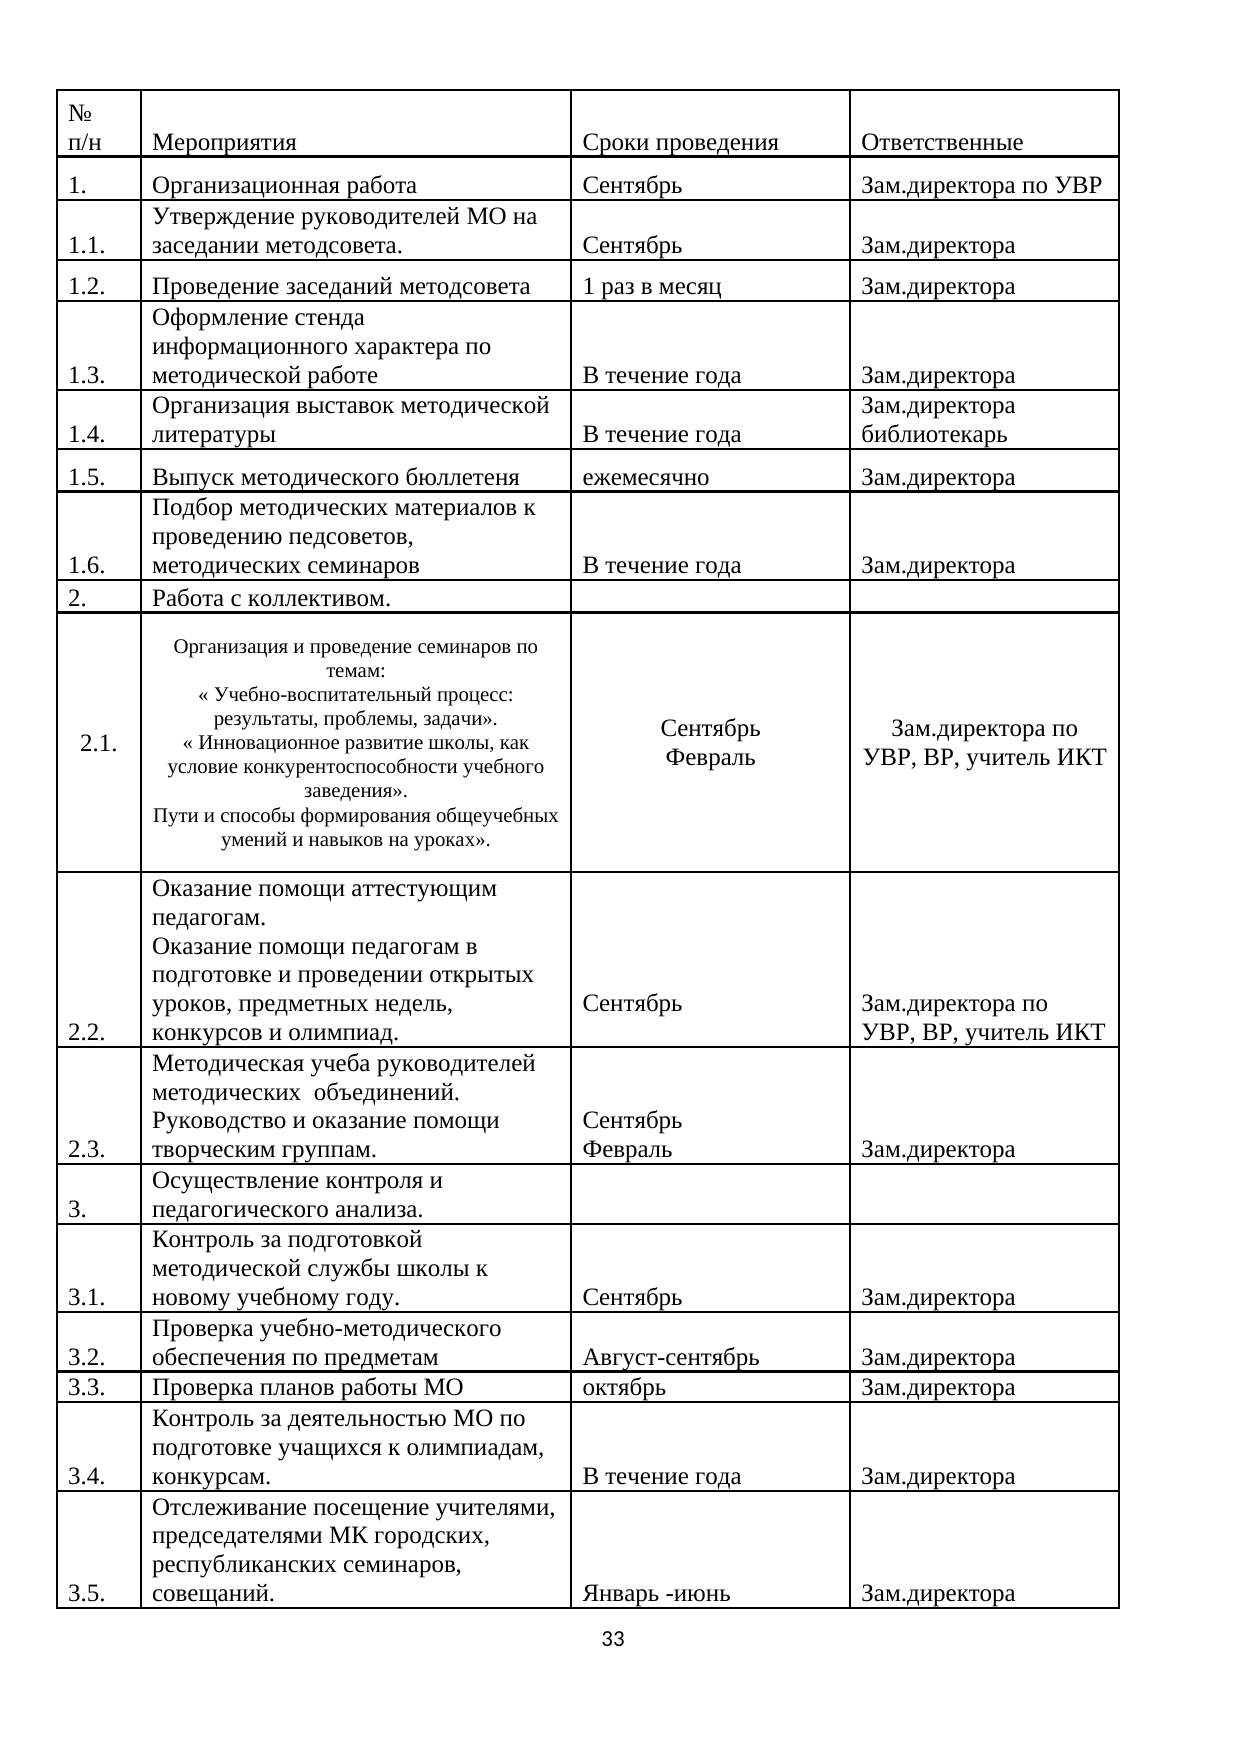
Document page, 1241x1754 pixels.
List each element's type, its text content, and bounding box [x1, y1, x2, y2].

table_cell Зам.директора по УВР, ВР, учитель ИКТ [851, 614, 1118, 871]
table_cell В течение года [572, 302, 849, 388]
table_cell Зам.директора [851, 1403, 1118, 1489]
table_cell Организация и проведение семинаров по темам: « Учебно-воспитательный процесс: результаты, проблемы, задачи». « Инновационное развитие школы, как условие конкурентоспособности учебного заведения». Пути и способы формирования общеучебных умений и навыков на уроках». [142, 614, 570, 871]
table_cell 2.2. [58, 873, 140, 1046]
table_cell 3.5. [58, 1492, 140, 1607]
table_cell Проверка планов работы МО [142, 1373, 570, 1401]
table_cell Зам.директора [851, 493, 1118, 579]
table_cell 3.1. [58, 1225, 140, 1311]
table_cell Сентябрь [572, 873, 849, 1046]
table_cell Зам.директора [851, 261, 1118, 300]
table_cell Подбор методических материалов к проведению педсоветов, методических семинаров [142, 493, 570, 579]
table_cell ежемесячно [572, 450, 849, 490]
table_cell Сентябрь [572, 201, 849, 259]
table_cell 1.1. [58, 201, 140, 259]
table_header Сроки проведения [572, 91, 849, 155]
table_cell октябрь [572, 1373, 849, 1401]
table_header Ответственные [851, 91, 1118, 155]
table_header № п/н [58, 91, 140, 155]
table_cell 1.4. [58, 391, 140, 448]
table_cell Оформление стенда информационного характера по методической работе [142, 302, 570, 388]
table_cell Проверка учебно-методического обеспечения по предметам [142, 1313, 570, 1370]
table_cell 1.6. [58, 493, 140, 579]
table_cell [851, 1165, 1118, 1222]
table_cell Методическая учеба руководителей методических объединений. Руководство и оказание помощи творческим группам. [142, 1048, 570, 1163]
table_cell 2.3. [58, 1048, 140, 1163]
table_cell [572, 581, 849, 611]
table_cell Проведение заседаний методсовета [142, 261, 570, 300]
table_cell 1. [58, 158, 140, 199]
table_cell Сентябрь [572, 158, 849, 199]
table_cell Зам.директора [851, 302, 1118, 388]
table_cell Сентябрь Февраль [572, 1048, 849, 1163]
table_cell Зам.директора библиотекарь [851, 391, 1118, 448]
table_cell 1 раз в месяц [572, 261, 849, 300]
table_cell Сентябрь Февраль [572, 614, 849, 871]
table_cell Зам.директора [851, 1225, 1118, 1311]
table_cell Отслеживание посещение учителями, председателями МК городских, республиканских семинаров, совещаний. [142, 1492, 570, 1607]
table_cell Организация выставок методической литературы [142, 391, 570, 448]
table_cell Зам.директора [851, 201, 1118, 259]
table_cell Осуществление контроля и педагогического анализа. [142, 1165, 570, 1222]
table_cell Сентябрь [572, 1225, 849, 1311]
table_cell 3.3. [58, 1373, 140, 1401]
table_header Мероприятия [142, 91, 570, 155]
table_cell 1.5. [58, 450, 140, 490]
table_cell [851, 581, 1118, 611]
table_cell Зам.директора по УВР, ВР, учитель ИКТ [851, 873, 1118, 1046]
table_cell В течение года [572, 1403, 849, 1489]
table_cell Зам.директора [851, 450, 1118, 490]
table_cell 1.3. [58, 302, 140, 388]
table_cell Зам.директора [851, 1492, 1118, 1607]
table_cell 3.4. [58, 1403, 140, 1489]
table_cell 2. [58, 581, 140, 611]
table_cell Оказание помощи аттестующим педагогам. Оказание помощи педагогам в подготовке и проведении открытых уроков, предметных недель, конкурсов и олимпиад. [142, 873, 570, 1046]
table_cell В течение года [572, 493, 849, 579]
table_cell Август-сентябрь [572, 1313, 849, 1370]
table_cell В течение года [572, 391, 849, 448]
table_cell Контроль за подготовкой методической службы школы к новому учебному году. [142, 1225, 570, 1311]
table_cell [572, 1165, 849, 1222]
table_cell Зам.директора [851, 1373, 1118, 1401]
table_cell Выпуск методического бюллетеня [142, 450, 570, 490]
table_cell 3. [58, 1165, 140, 1222]
table_cell Утверждение руководителей МО на заседании методсовета. [142, 201, 570, 259]
table_cell Работа с коллективом. [142, 581, 570, 611]
table_cell Организационная работа [142, 158, 570, 199]
table_cell Контроль за деятельностью МО по подготовке учащихся к олимпиадам, конкурсам. [142, 1403, 570, 1489]
table_cell Зам.директора [851, 1313, 1118, 1370]
table_cell Зам.директора [851, 1048, 1118, 1163]
table_cell Январь -июнь [572, 1492, 849, 1607]
table_cell 1.2. [58, 261, 140, 300]
table_cell Зам.директора по УВР [851, 158, 1118, 199]
table_cell 2.1. [58, 614, 140, 871]
table_cell 3.2. [58, 1313, 140, 1370]
